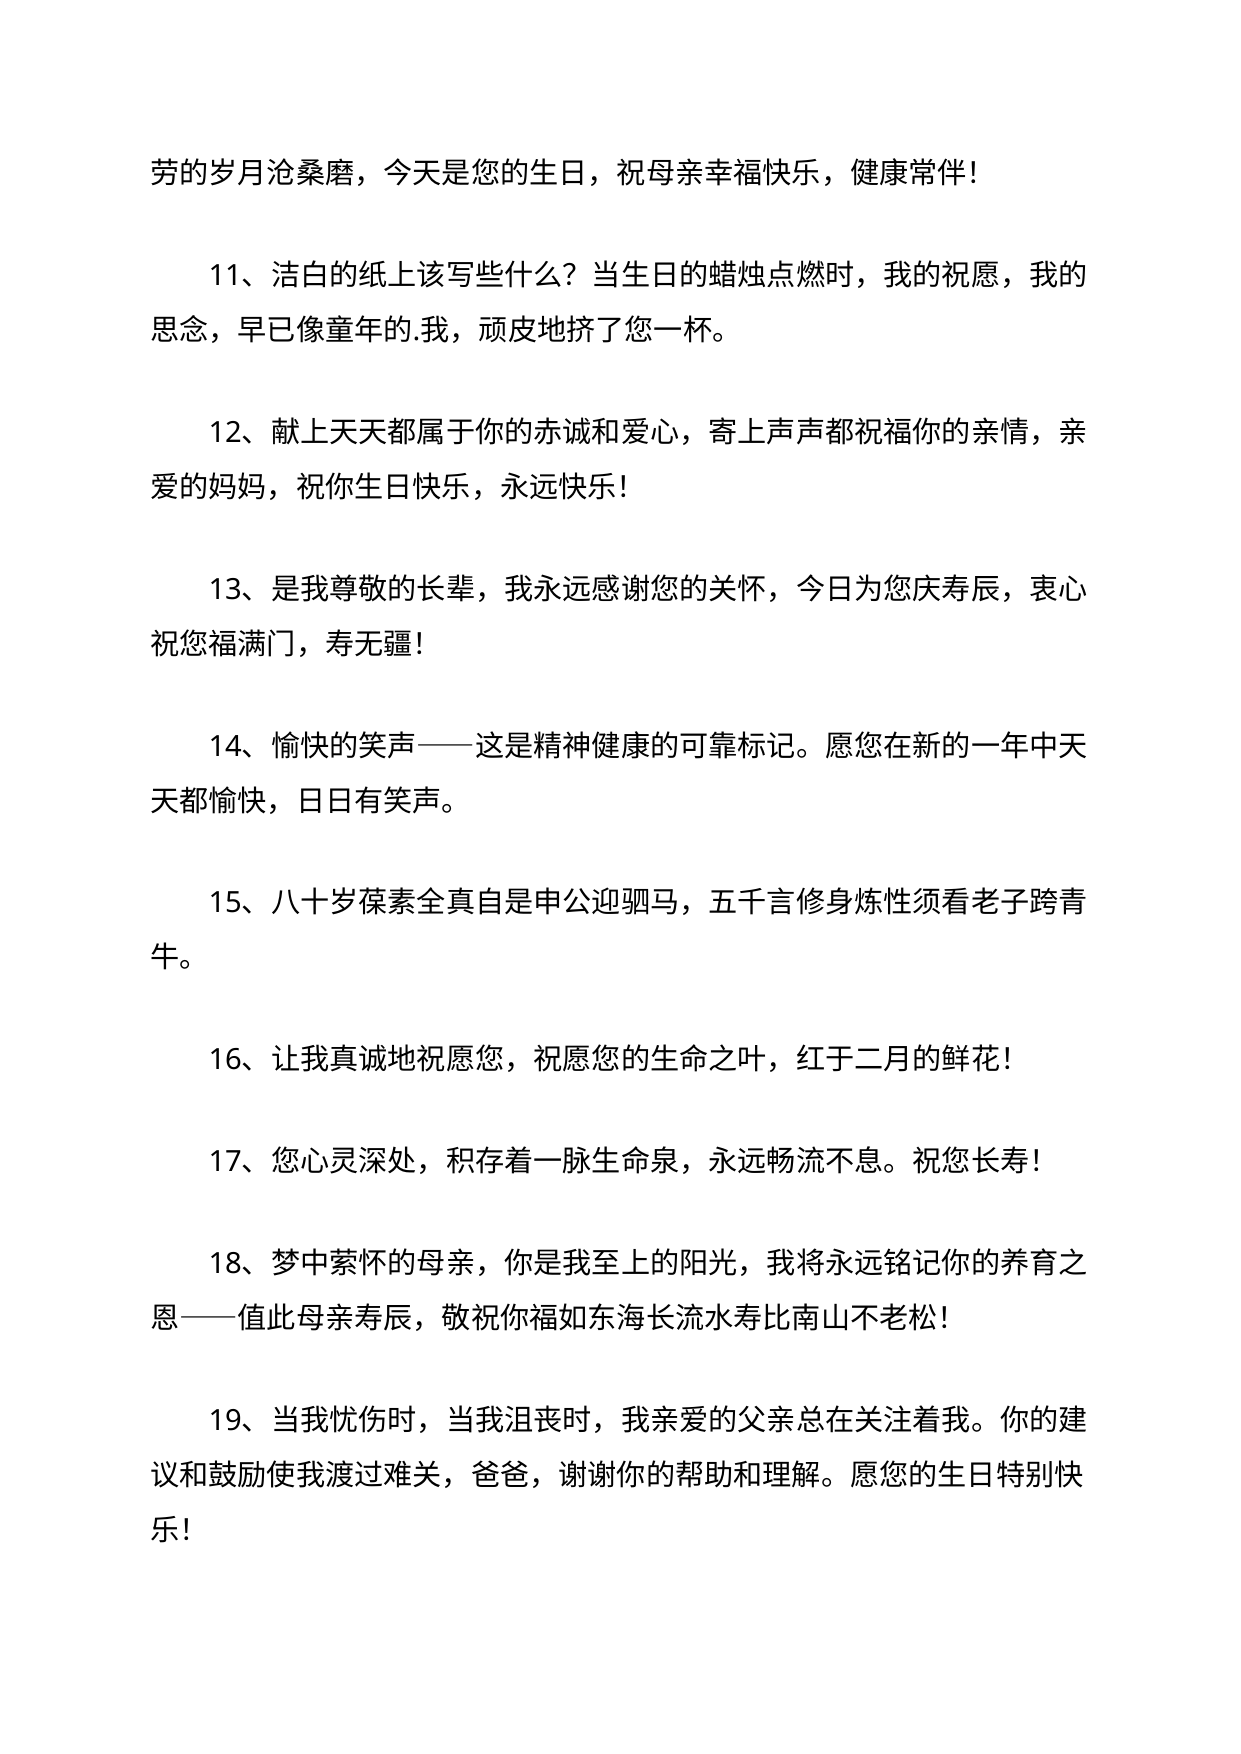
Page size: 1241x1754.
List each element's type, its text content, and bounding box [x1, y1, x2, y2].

text 15、八十岁葆素全真自是申公迎驷马，五千言修身炼性须看老子跨青牛。 [150, 879, 1090, 976]
text 16、让我真诚地祝愿您，祝愿您的生命之叶，红于二月的鲜花！ [150, 1036, 1090, 1078]
text 18、梦中萦怀的母亲，你是我至上的阳光，我将永远铭记你的养育之恩——值此母亲寿辰，敬祝你福如东海长流水寿比南山不老松！ [150, 1240, 1090, 1337]
text 17、您心灵深处，积存着一脉生命泉，永远畅流不息。祝您长寿！ [150, 1138, 1090, 1180]
text 11、洁白的纸上该写些什么？当生日的蜡烛点燃时，我的祝愿，我的思念，早已像童年的.我，顽皮地挤了您一杯。 [150, 252, 1090, 349]
text 14、愉快的笑声——这是精神健康的可靠标记。愿您在新的一年中天天都愉快，日日有笑声。 [150, 722, 1090, 819]
text 12、献上天天都属于你的赤诚和爱心，寄上声声都祝福你的亲情，亲爱的妈妈，祝你生日快乐，永远快乐！ [150, 409, 1090, 506]
text 13、是我尊敬的长辈，我永远感谢您的关怀，今日为您庆寿辰，衷心祝您福满门，寿无疆！ [150, 566, 1090, 663]
text 19、当我忧伤时，当我沮丧时，我亲爱的父亲总在关注着我。你的建议和鼓励使我渡过难关，爸爸，谢谢你的帮助和理解。愿您的生日特别快乐！ [150, 1397, 1090, 1549]
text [150, 150, 1090, 192]
